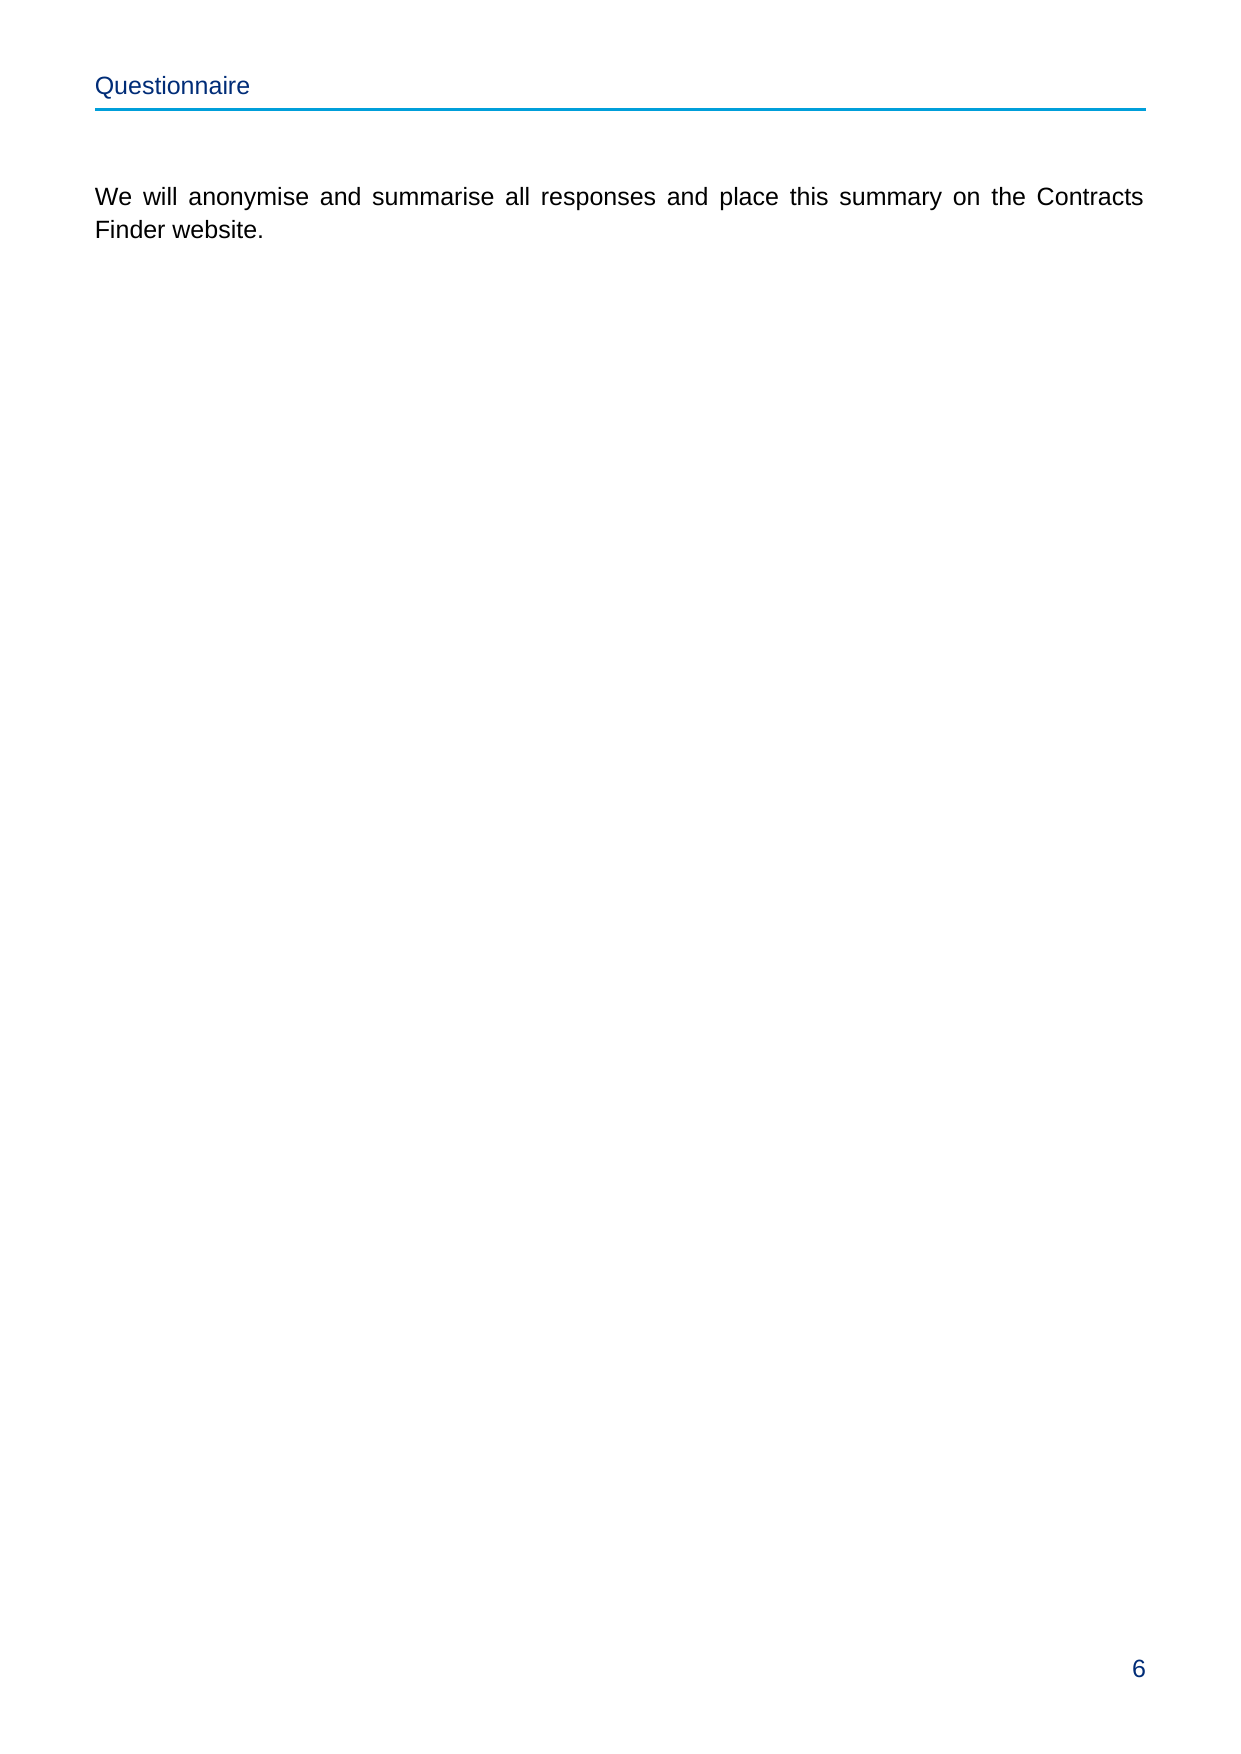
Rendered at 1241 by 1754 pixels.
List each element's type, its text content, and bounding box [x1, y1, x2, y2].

text We will anonymise and summarise all responses and place this summary on the Contracts Finder website. [94, 177, 1146, 244]
